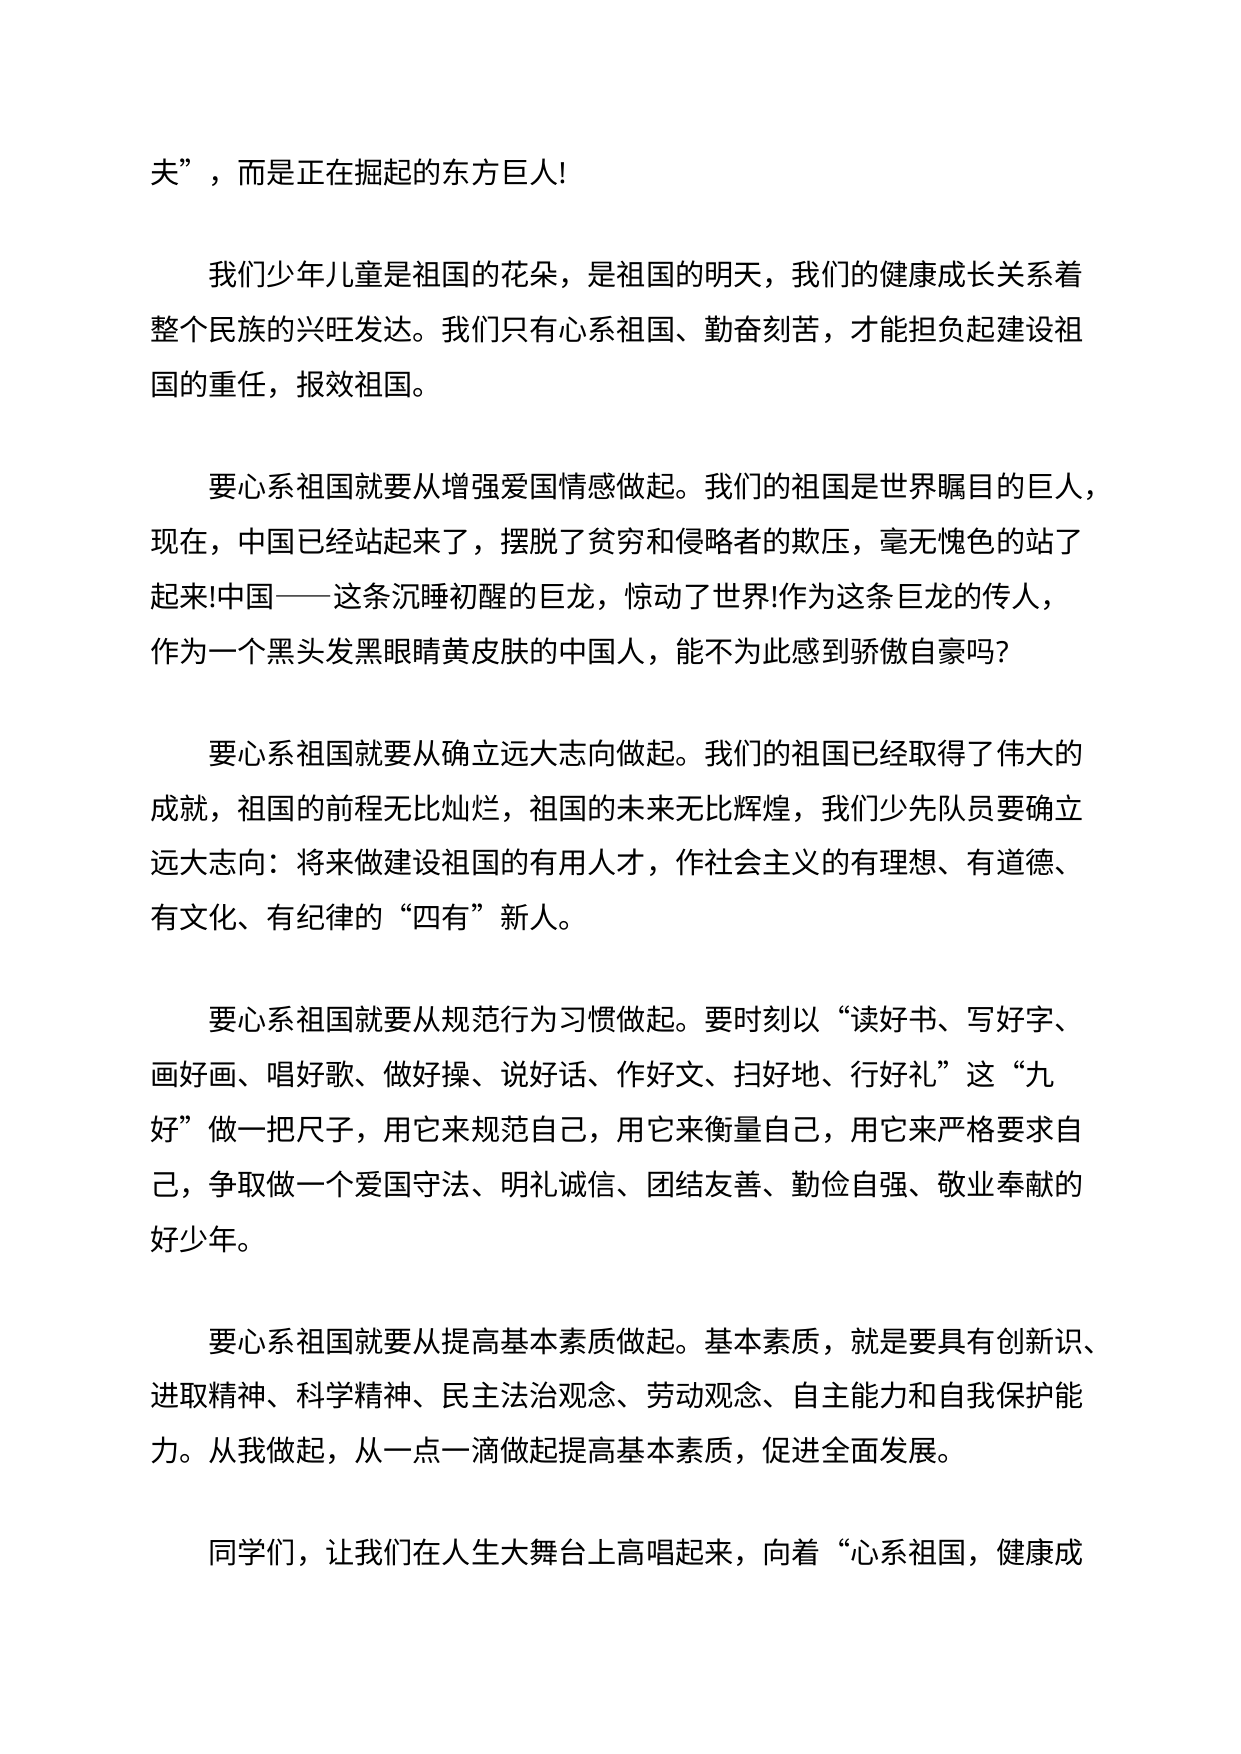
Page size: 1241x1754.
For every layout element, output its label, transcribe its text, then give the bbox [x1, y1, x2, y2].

text 要心系祖国就要从提高基本素质做起。基本素质，就是要具有创新识、进取精神、科学精神、民主法治观念、劳动观念、自主能力和自我保护能力。从我做起，从一点一滴做起提高基本素质，促进全面发展。 [150, 1318, 1090, 1470]
text 要心系祖国就要从规范行为习惯做起。要时刻以“读好书、写好字、画好画、唱好歌、做好操、说好话、作好文、扫好地、行好礼”这“九好”做一把尺子，用它来规范自己，用它来衡量自己，用它来严格要求自己，争取做一个爱国守法、明礼诚信、团结友善、勤俭自强、敬业奉献的好少年。 [150, 997, 1090, 1259]
text 要心系祖国就要从确立远大志向做起。我们的祖国已经取得了伟大的成就，祖国的前程无比灿烂，祖国的未来无比辉煌，我们少先队员要确立远大志向：将来做建设祖国的有用人才，作社会主义的有理想、有道德、有文化、有纪律的“四有”新人。 [150, 730, 1090, 937]
text 我们少年儿童是祖国的花朵，是祖国的明天，我们的健康成长关系着整个民族的兴旺发达。我们只有心系祖国、勤奋刻苦，才能担负起建设祖国的重任，报效祖国。 [150, 252, 1090, 404]
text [150, 150, 1090, 192]
text 要心系祖国就要从增强爱国情感做起。我们的祖国是世界瞩目的巨人，现在，中国已经站起来了，摆脱了贫穷和侵略者的欺压，毫无愧色的站了起来!中国——这条沉睡初醒的巨龙，惊动了世界!作为这条巨龙的传人，作为一个黑头发黑眼睛黄皮肤的中国人，能不为此感到骄傲自豪吗? [150, 463, 1090, 671]
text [150, 1530, 1090, 1572]
